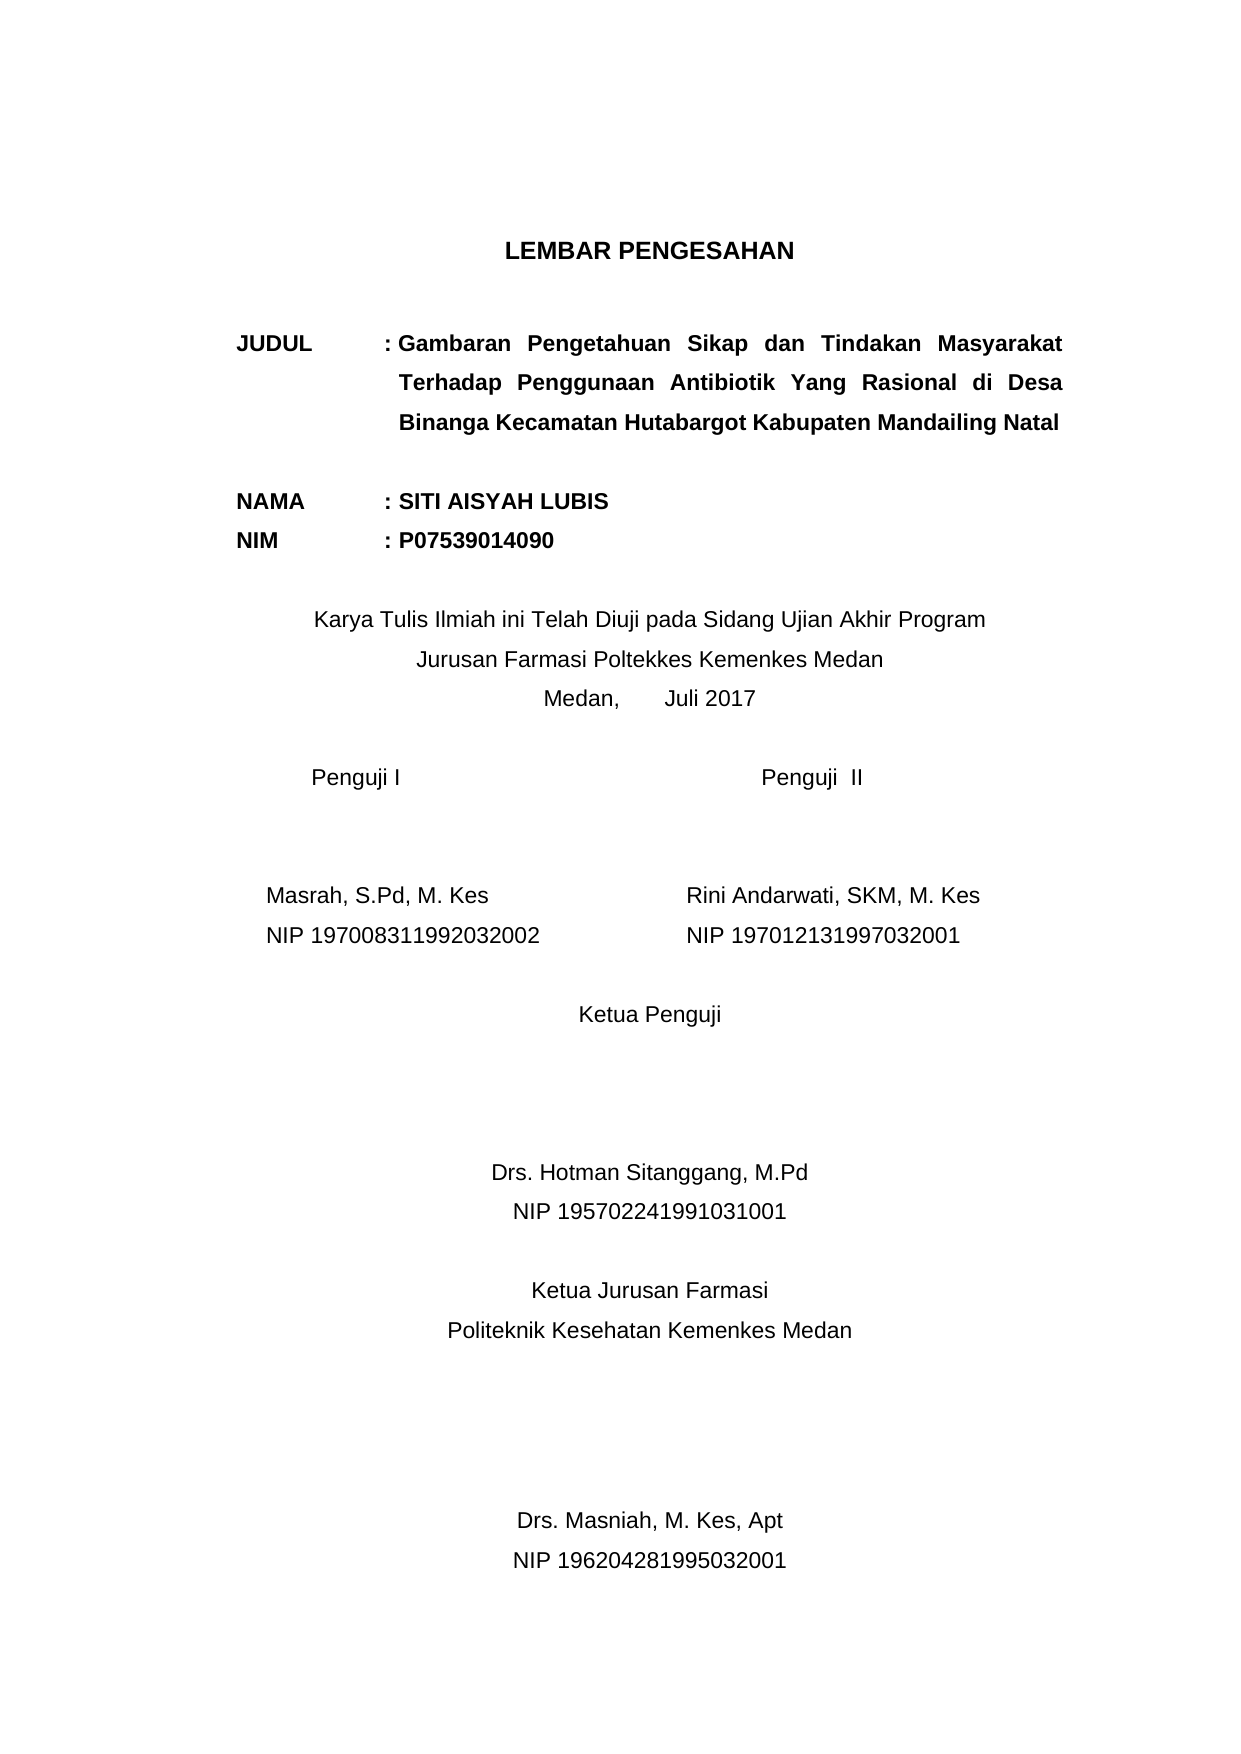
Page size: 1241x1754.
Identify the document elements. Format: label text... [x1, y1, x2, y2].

text JUDUL : Gambaran Pengetahuan Sikap dan Tindakan Masyarakat Terhadap Penggunaan Antibiotik Yang Rasional di Desa Binanga Kecamatan Hutabargot Kabupaten Mandailing Natal [236, 330, 1063, 435]
text NIM : P07539014090 [236, 527, 1063, 553]
text Karya Tulis Ilmiah ini Telah Diuji pada Sidang Ujian Akhir Program [236, 606, 1063, 632]
text LEMBAR PENGESAHAN [236, 236, 1063, 265]
text NIP 197008311992032002 NIP 197012131997032001 [236, 922, 1063, 948]
text Politeknik Kesehatan Kemenkes Medan [236, 1317, 1063, 1343]
text Jurusan Farmasi Poltekkes Kemenkes Medan [236, 646, 1063, 672]
text NIP 196204281995032001 [236, 1547, 1063, 1573]
text Drs. Masniah, M. Kes, Apt [236, 1507, 1063, 1533]
text Penguji I Penguji II [236, 764, 1063, 790]
text Masrah, S.Pd, M. Kes Rini Andarwati, SKM, M. Kes [236, 882, 1063, 909]
text Medan, Juli 2017 [236, 685, 1063, 711]
text Ketua Jurusan Farmasi [236, 1277, 1063, 1303]
text Drs. Hotman Sitanggang, M.Pd [236, 1159, 1063, 1185]
text Ketua Penguji [236, 1001, 1063, 1027]
text NAMA : SITI AISYAH LUBIS [236, 488, 1063, 514]
text NIP 195702241991031001 [236, 1198, 1063, 1224]
